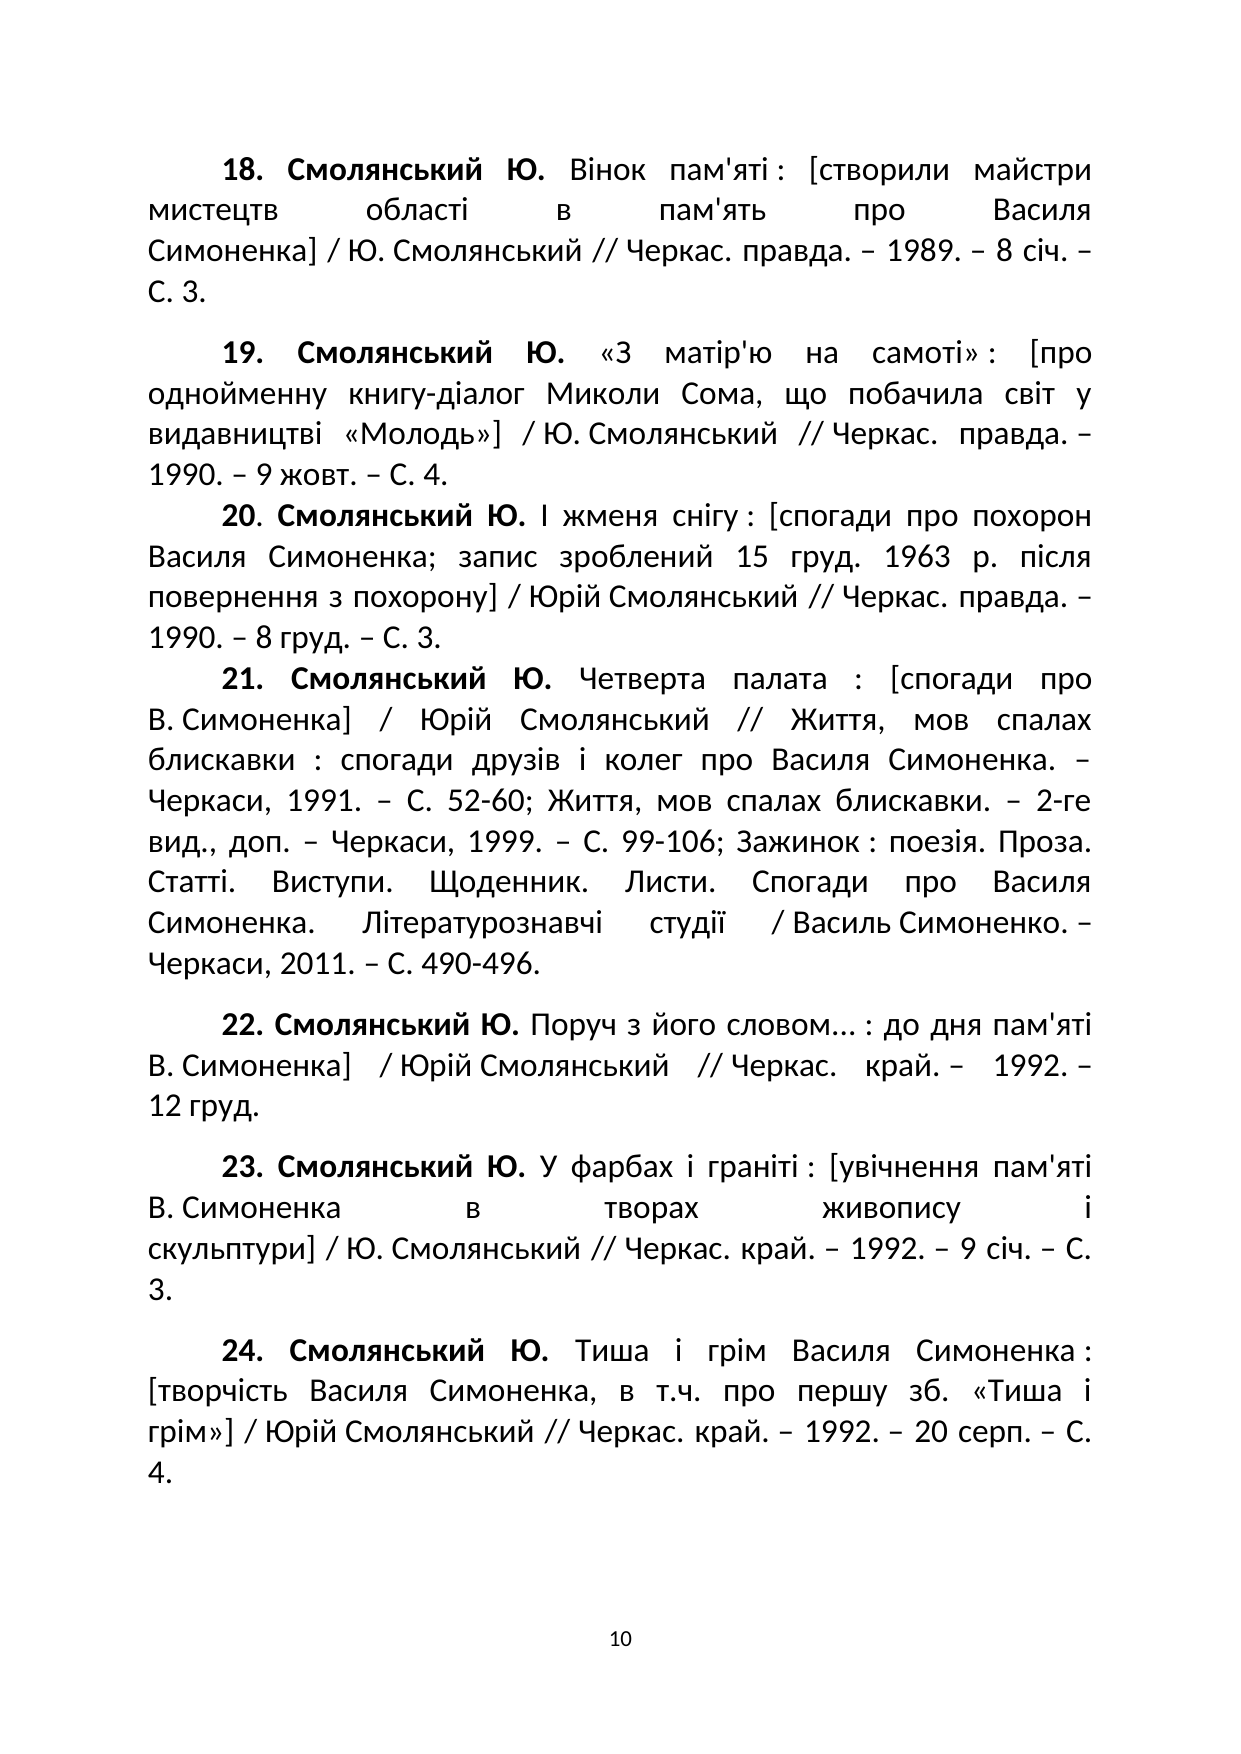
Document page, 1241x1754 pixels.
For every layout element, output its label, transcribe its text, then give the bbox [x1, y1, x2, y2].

text 19. Смолянський Ю. «З матір'ю на самоті» : [про однойменну книгу-діалог Миколи Сома, що побачила світ у видавництві «Молодь»] / Ю. Смолянський // Черкас. правда. – 1990. – 9 жовт. – С. 4. [148, 331, 1092, 494]
text 24. Смолянський Ю. Тиша і грім Василя Симоненка : [творчість Василя Симоненка, в т.ч. про першу зб. «Тиша і грім»] / Юрій Смолянський // Черкас. край. – 1992. – 20 серп. – С. 4. [148, 1329, 1092, 1492]
text 18. Смолянський Ю. Вінок пам'яті : [створили майстри мистецтв області в пам'ять про Василя Симоненка] / Ю. Смолянський // Черкас. правда. – 1989. – 8 січ. – С. 3. [148, 148, 1092, 311]
text 21. Смолянський Ю. Четверта палата : [спогади про В. Симоненка] / Юрій Смолянський // Життя, мов спалах блискавки : спогади друзів і колег про Василя Симоненка. – Черкаси, 1991. – С. 52-60; Життя, мов спалах блискавки. – 2-ге вид., доп. – Черкаси, 1999. – С. 99-106; Зажинок : поезія. Проза. Статті. Виступи. Щоденник. Листи. Спогади про Василя Симоненка. Літературознавчі студії / Василь Симоненко. – Черкаси, 2011. – С. 490-496. [148, 657, 1092, 983]
text 22. Смолянський Ю. Поруч з його словом... : до дня пам'яті В. Симоненка] / Юрій Смолянський // Черкас. край. – 1992. – 12 груд. [148, 1003, 1092, 1125]
text 20. Смолянський Ю. І жменя снігу : [спогади про похорон Василя Симоненка; запис зроблений 15 груд. 1963 р. після повернення з похорону] / Юрій Смолянський // Черкас. правда. – 1990. – 8 груд. – С. 3. [148, 494, 1092, 657]
text 23. Смолянський Ю. У фарбах і граніті : [увічнення пам'яті В. Симоненка в творах живопису і скульптури] / Ю. Смолянський // Черкас. край. – 1992. – 9 січ. – С. 3. [148, 1145, 1092, 1308]
